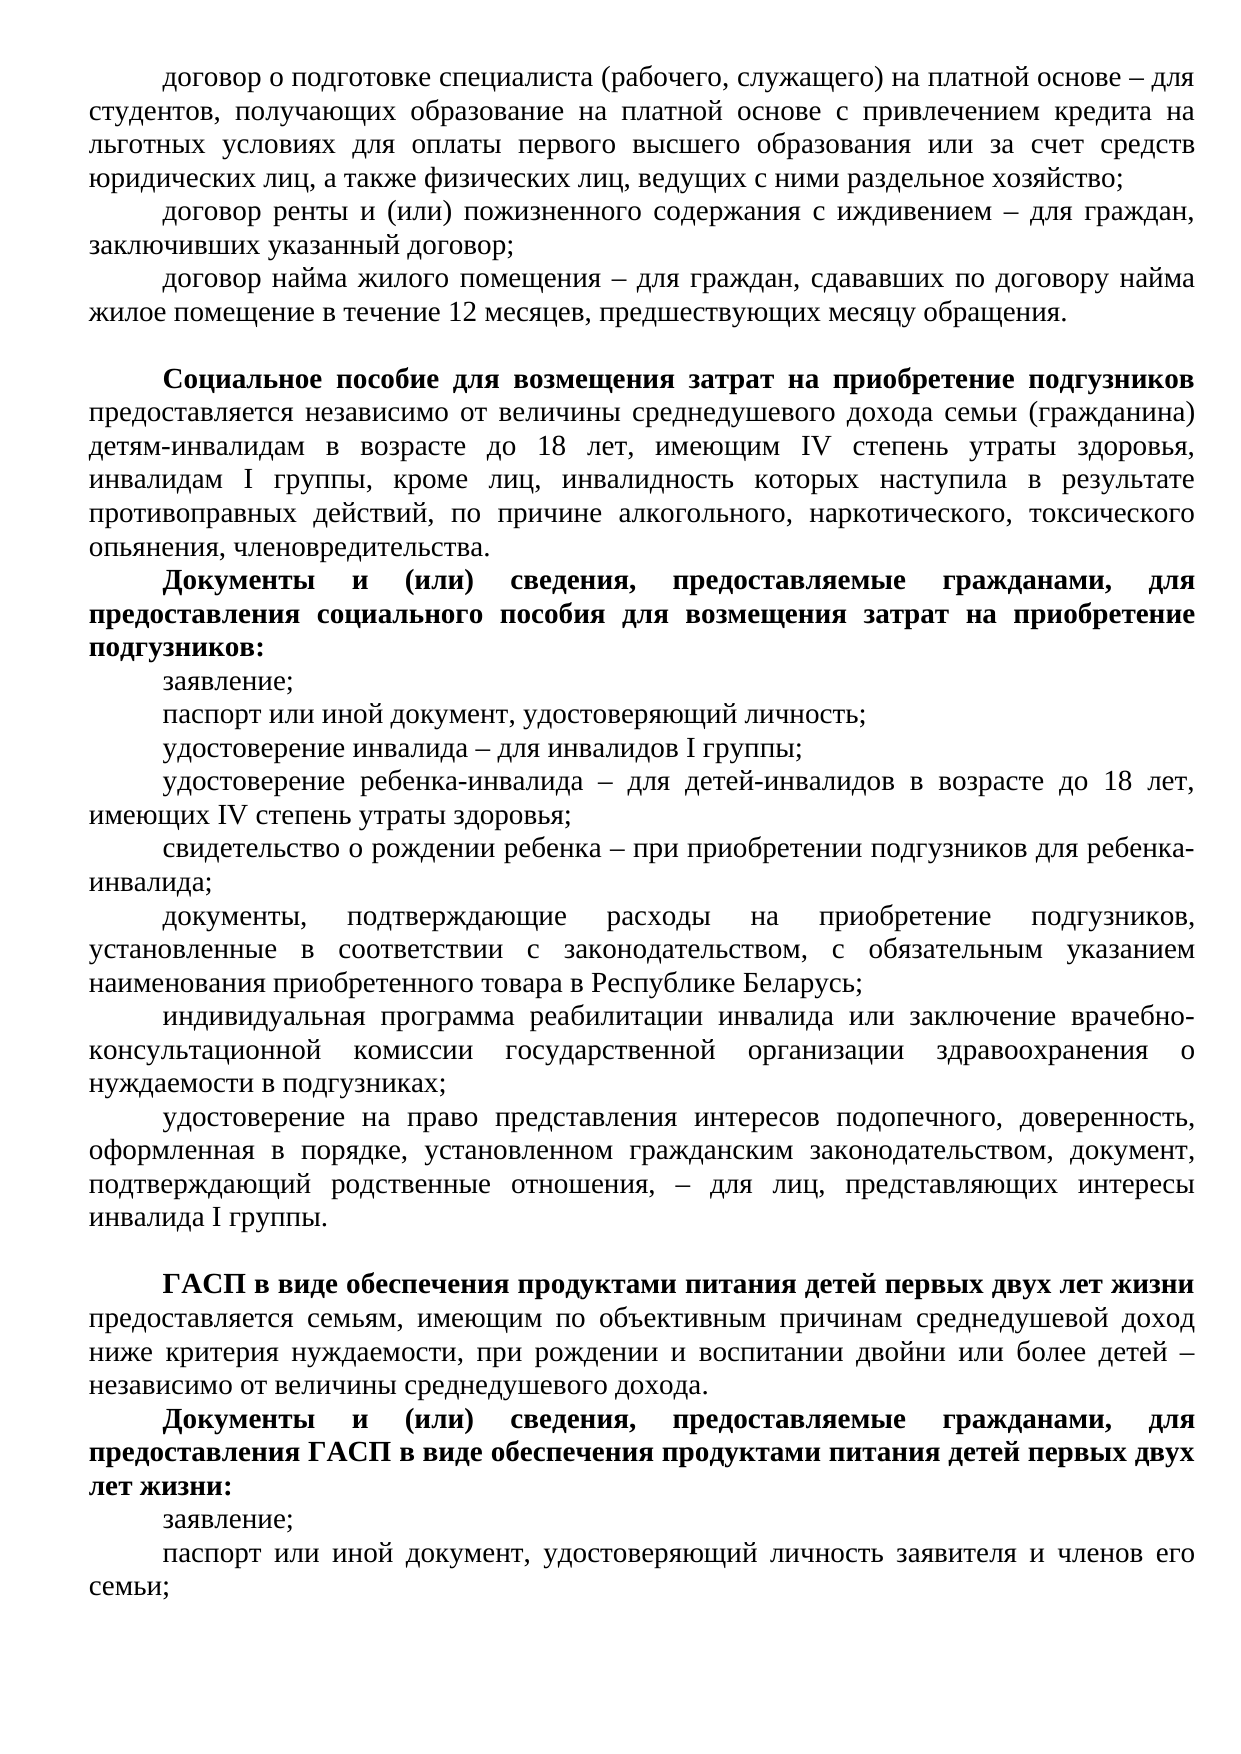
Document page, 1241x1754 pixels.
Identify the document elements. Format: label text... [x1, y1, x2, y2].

text удостоверение инвалида – для инвалидов I группы; [89, 730, 1196, 763]
text договор о подготовке специалиста (рабочего, служащего) на платной основе – для студентов, получающих образование на платной основе с привлечением кредита на льготных условиях для оплаты первого высшего образования или за счет средств юридических лиц, а также физических лиц, ведущих с ними раздельное хозяйство; [89, 59, 1196, 193]
text индивидуальная программа реабилитации инвалида или заключение врачебно-консультационной комиссии государственной организации здравоохранения о нуждаемости в подгузниках; [89, 998, 1196, 1099]
text ГАСП в виде обеспечения продуктами питания детей первых двух лет жизни предоставляется семьям, имеющим по объективным причинам среднедушевой доход ниже критерия нуждаемости, при рождении и воспитании двойни или более детей – независимо от величины среднедушевого дохода. [89, 1267, 1196, 1401]
text удостоверение ребенка-инвалида – для детей-инвалидов в возрасте до 18 лет, имеющих IV степень утраты здоровья; [89, 763, 1196, 831]
text Социальное пособие для возмещения затрат на приобретение подгузников предоставляется независимо от величины среднедушевого дохода семьи (гражданина) детям-инвалидам в возрасте до 18 лет, имеющим IV степень утраты здоровья, инвалидам I группы, кроме лиц, инвалидность которых наступила в результате противоправных действий, по причине алкогольного, наркотического, токсического опьянения, членовредительства. [89, 361, 1196, 562]
text Документы и (или) сведения, предоставляемые гражданами, для предоставления ГАСП в виде обеспечения продуктами питания детей первых двух лет жизни: [89, 1401, 1196, 1501]
text паспорт или иной документ, удостоверяющий личность заявителя и членов его семьи; [89, 1535, 1196, 1602]
text паспорт или иной документ, удостоверяющий личность; [89, 696, 1196, 730]
text договор ренты и (или) пожизненного содержания с иждивением – для граждан, заключивших указанный договор; [89, 193, 1196, 260]
text Документы и (или) сведения, предоставляемые гражданами, для предоставления социального пособия для возмещения затрат на приобретение подгузников: [89, 562, 1196, 663]
text заявление; [89, 1501, 1196, 1535]
text договор найма жилого помещения – для граждан, сдававших по договору найма жилое помещение в течение 12 месяцев, предшествующих месяцу обращения. [89, 260, 1196, 327]
text свидетельство о рождении ребенка – при приобретении подгузников для ребенка-инвалида; [89, 831, 1196, 898]
text документы, подтверждающие расходы на приобретение подгузников, установленные в соответствии с законодательством, с обязательным указанием наименования приобретенного товара в Республике Беларусь; [89, 898, 1196, 998]
text удостоверение на право представления интересов подопечного, доверенность, оформленная в порядке, установленном гражданским законодательством, документ, подтверждающий родственные отношения, – для лиц, представляющих интересы инвалида I группы. [89, 1099, 1196, 1233]
text заявление; [89, 663, 1196, 696]
